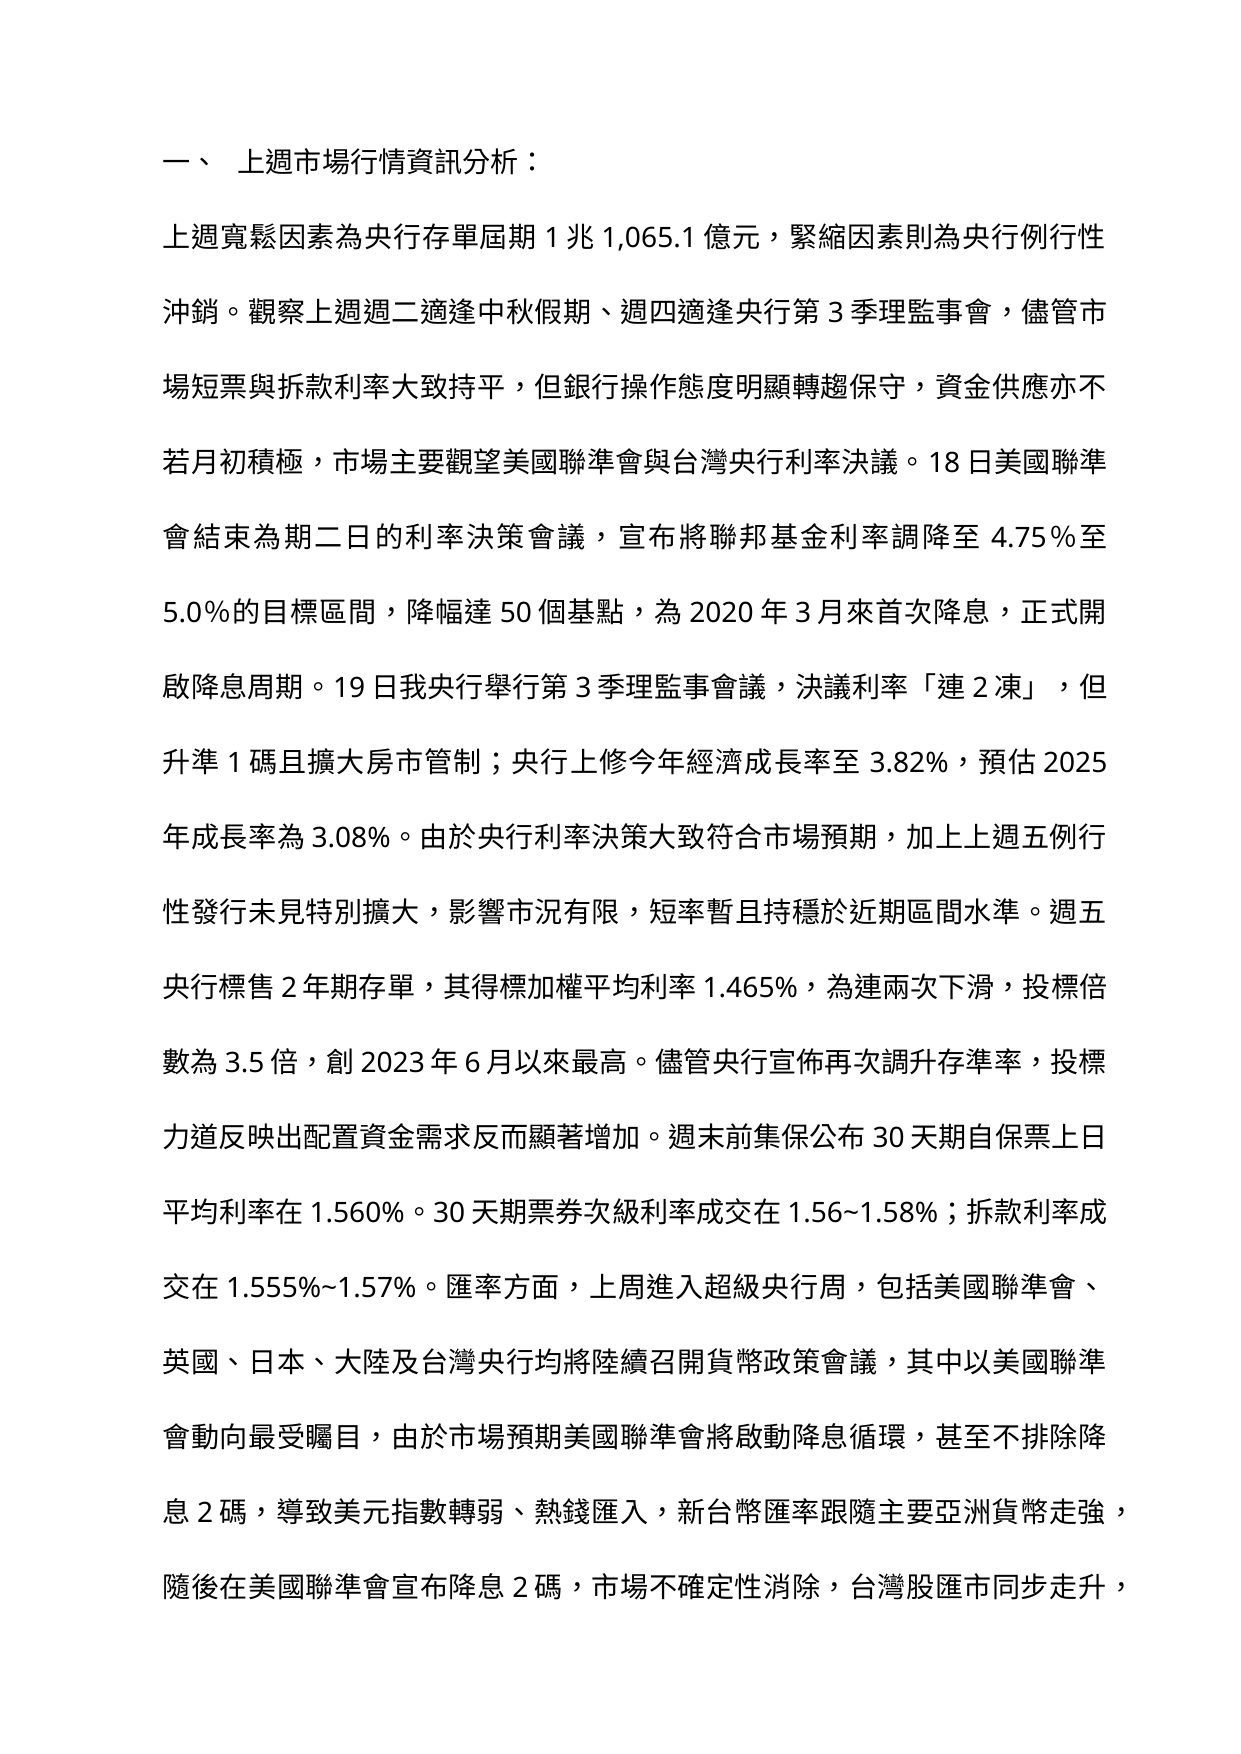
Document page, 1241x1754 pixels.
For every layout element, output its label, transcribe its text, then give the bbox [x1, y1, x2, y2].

list 上週市場行情資訊分析： [162, 123, 1107, 198]
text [162, 198, 1107, 1623]
